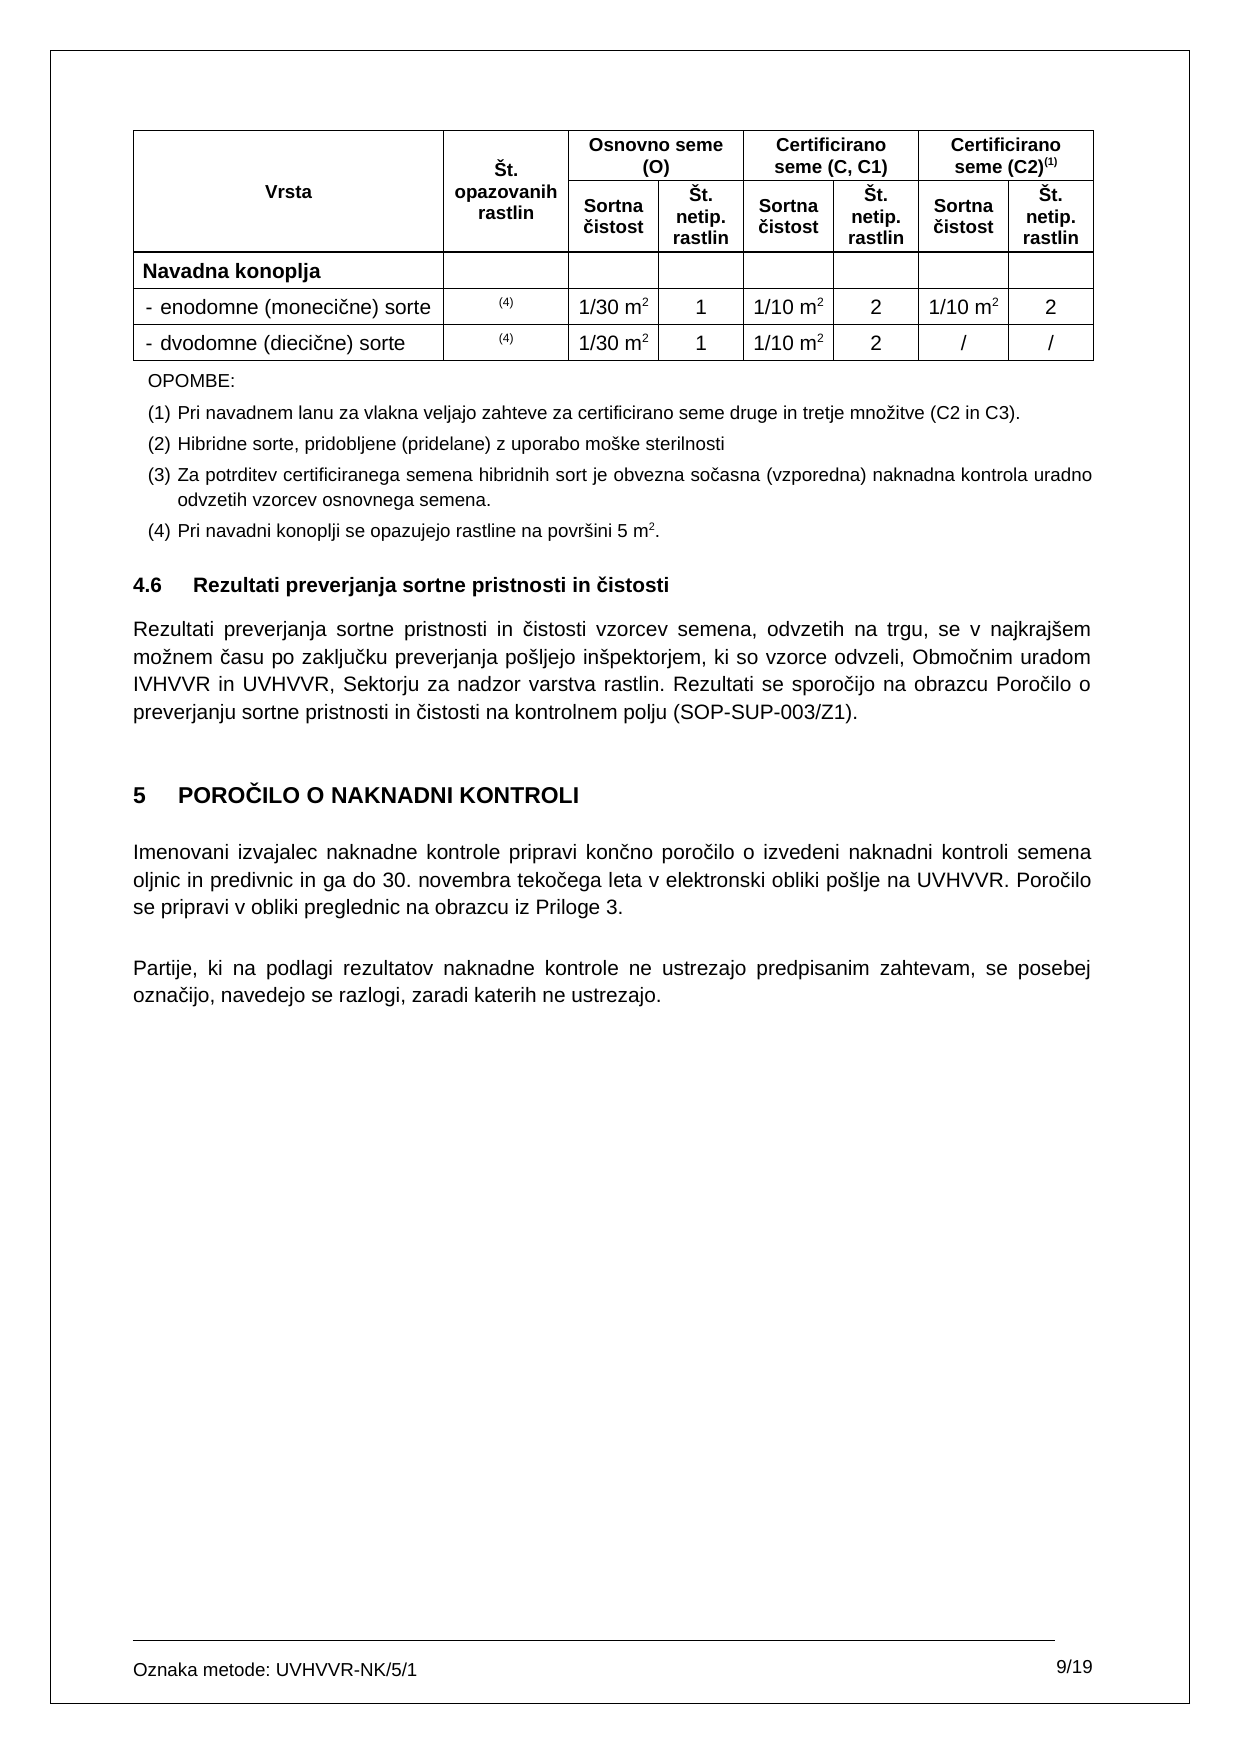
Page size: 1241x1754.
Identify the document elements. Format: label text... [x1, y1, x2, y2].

table_header Št. opazovanih rastlin [444, 131, 568, 251]
table_cell 1/10 m2 [919, 289, 1008, 323]
text Rezultati preverjanja sortne pristnosti in čistosti vzorcev semena, odvzetih na trgu, se v najkrajšem možnem času po zaključku preverjanja pošljejo inšpektorjem, ki so vzorce odvzeli, Območnim uradom IVHVVR in UVHVVR, Sektorju za nadzor varstva rastlin. Rezultati se sporočijo na obrazcu Poročilo o preverjanju sortne pristnosti in čistosti na kontrolnem polju (SOP-SUP-003/Z1). [133, 617, 1093, 723]
table_cell Št. netip. rastlin [1009, 181, 1093, 251]
subtitle Rezultati preverjanja sortne pristnosti in čistosti [133, 573, 1093, 597]
text (2) Hibridne sorte, pridobljene (pridelane) z uporabo moške sterilnosti [148, 429, 1093, 454]
table_cell Sortna čistost [744, 181, 833, 251]
table_cell (4) [444, 289, 568, 323]
table_cell 2 [834, 289, 918, 323]
text (3) Za potrditev certificiranega semena hibridnih sort je obvezna sočasna (vzporedna) naknadna kontrola uradno odvzetih vzorcev osnovnega semena. [148, 461, 1093, 511]
table_cell [1009, 253, 1093, 287]
table_cell enodomne (monecične) sorte [134, 289, 443, 323]
table_cell Št. netip. rastlin [834, 181, 918, 251]
table_cell 1/10 m2 [744, 325, 833, 359]
table_cell 1 [659, 325, 743, 359]
table_cell Sortna čistost [569, 181, 658, 251]
table_cell [919, 253, 1008, 287]
table_cell / [919, 325, 1008, 359]
text (4) Pri navadni konoplji se opazujejo rastline na površini 5 m2. [148, 517, 1093, 542]
table_cell / [1009, 325, 1093, 359]
table_header Osnovno seme (O) [569, 131, 743, 180]
table_cell [569, 253, 658, 287]
table_cell Navadna konoplja [134, 253, 443, 287]
table_cell [444, 253, 568, 287]
table_cell (4) [444, 325, 568, 359]
text OPOMBE: [148, 367, 1093, 392]
table_cell Sortna čistost [919, 181, 1008, 251]
table_cell [744, 253, 833, 287]
table_cell [659, 253, 743, 287]
table_header Certificirano seme (C2)(1) [919, 131, 1093, 180]
table_cell 1/10 m2 [744, 289, 833, 323]
table_header Vrsta [134, 131, 443, 251]
table_cell 2 [834, 325, 918, 359]
table_header Certificirano seme (C, C1) [744, 131, 918, 180]
subtitle POROČILO O NAKNADNI KONTROLI [133, 782, 1093, 808]
text Partije, ki na podlagi rezultatov naknadne kontrole ne ustrezajo predpisanim zahtevam, se posebej označijo, navedejo se razlogi, zaradi katerih ne ustrezajo. [133, 955, 1093, 1007]
table_cell 2 [1009, 289, 1093, 323]
table_cell [834, 253, 918, 287]
table_cell Št. netip. rastlin [659, 181, 743, 251]
table_cell 1/30 m2 [569, 289, 658, 323]
table_cell 1 [659, 289, 743, 323]
text (1) Pri navadnem lanu za vlakna veljajo zahteve za certificirano seme druge in tretje množitve (C2 in C3). [148, 398, 1093, 423]
table_cell dvodomne (diecične) sorte [134, 325, 443, 359]
table_cell 1/30 m2 [569, 325, 658, 359]
text Imenovani izvajalec naknadne kontrole pripravi končno poročilo o izvedeni naknadni kontroli semena oljnic in predivnic in ga do 30. novembra tekočega leta v elektronski obliki pošlje na UVHVVR. Poročilo se pripravi v obliki preglednic na obrazcu iz Priloge 3. [133, 840, 1093, 919]
